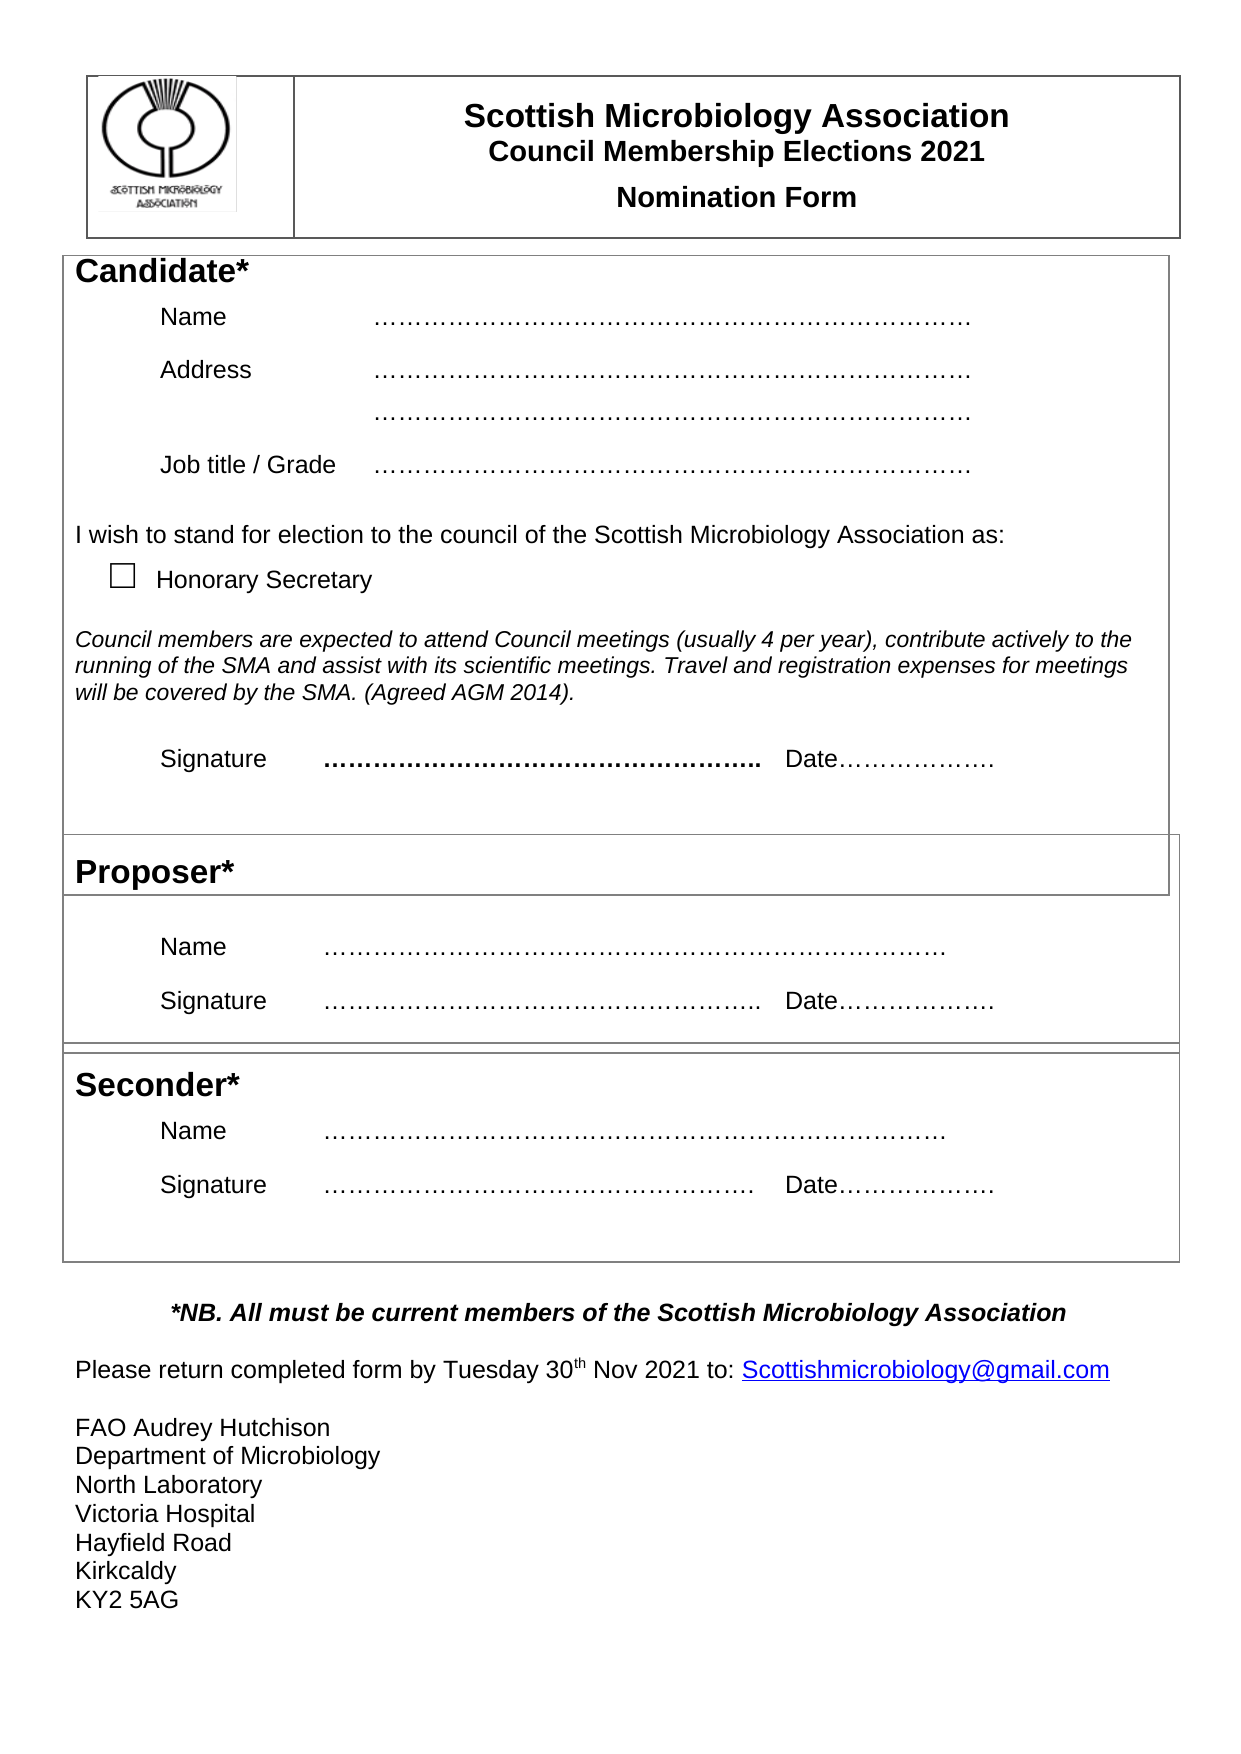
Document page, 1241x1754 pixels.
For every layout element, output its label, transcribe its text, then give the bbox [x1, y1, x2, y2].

text I wish to stand for election to the council of the Scottish Microbiology Association as: [75, 520, 1165, 549]
text KY2 5AG [75, 1585, 1165, 1614]
table_cell Signature [149, 1158, 311, 1211]
text Kirkcaldy [75, 1556, 1165, 1585]
text North Laboratory [75, 1470, 1165, 1499]
table_cell ……………………………………………………………… [361, 438, 1011, 492]
table_cell ……………………………………………………………… ……………………………………………………………… [361, 343, 1011, 438]
table_header Name [149, 1104, 311, 1157]
table_header Signature [149, 731, 311, 785]
table_header [88, 77, 293, 237]
text Council members are expected to attend Council meetings (usually 4 per year), contribute actively to the running of the SMA and assist with its scientific meetings. Travel and registration expenses for meetings will be covered by the SMA. (Agreed AGM 2014). [75, 626, 1165, 705]
table_cell Job title / Grade [149, 438, 361, 492]
text Department of Microbiology [75, 1441, 1165, 1470]
table_header Name [149, 289, 361, 343]
table_cell Date………………. [774, 973, 1011, 1027]
table_cell Date………………. [774, 1158, 1011, 1211]
text □ Honorary Secretary [75, 549, 1165, 597]
text FAO Audrey Hutchison [75, 1412, 1165, 1441]
text Please return completed form by Tuesday 30th Nov 2021 to: Scottishmicrobiology@gmail.com [75, 1355, 1165, 1384]
table_cell Address [149, 343, 361, 438]
picture [98, 76, 238, 213]
text Victoria Hospital [75, 1499, 1165, 1527]
table_cell Signature [149, 973, 311, 1027]
table_cell …………………………………………….. [311, 973, 774, 1027]
table_header Scottish Microbiology Association Council Membership Elections 2021 Nomination Form [295, 77, 1179, 237]
subtitle Seconder* [75, 1065, 1165, 1104]
table_header ………………………………………………………………… [311, 919, 1011, 973]
table_header ……………………………………………………………… [361, 289, 1011, 343]
text Hayfield Road [75, 1527, 1165, 1556]
table_header …………………………………………….. [311, 731, 774, 785]
table_header Name [149, 919, 311, 973]
subtitle Proposer* [75, 852, 1165, 891]
table_cell ……………………………………………. [311, 1158, 774, 1211]
table_header ………………………………………………………………… [311, 1104, 1011, 1157]
text Candidate* [75, 256, 1165, 289]
table_header Date………………. [774, 731, 1011, 785]
text *NB. All must be current members of the Scottish Microbiology Association [75, 1297, 1165, 1326]
